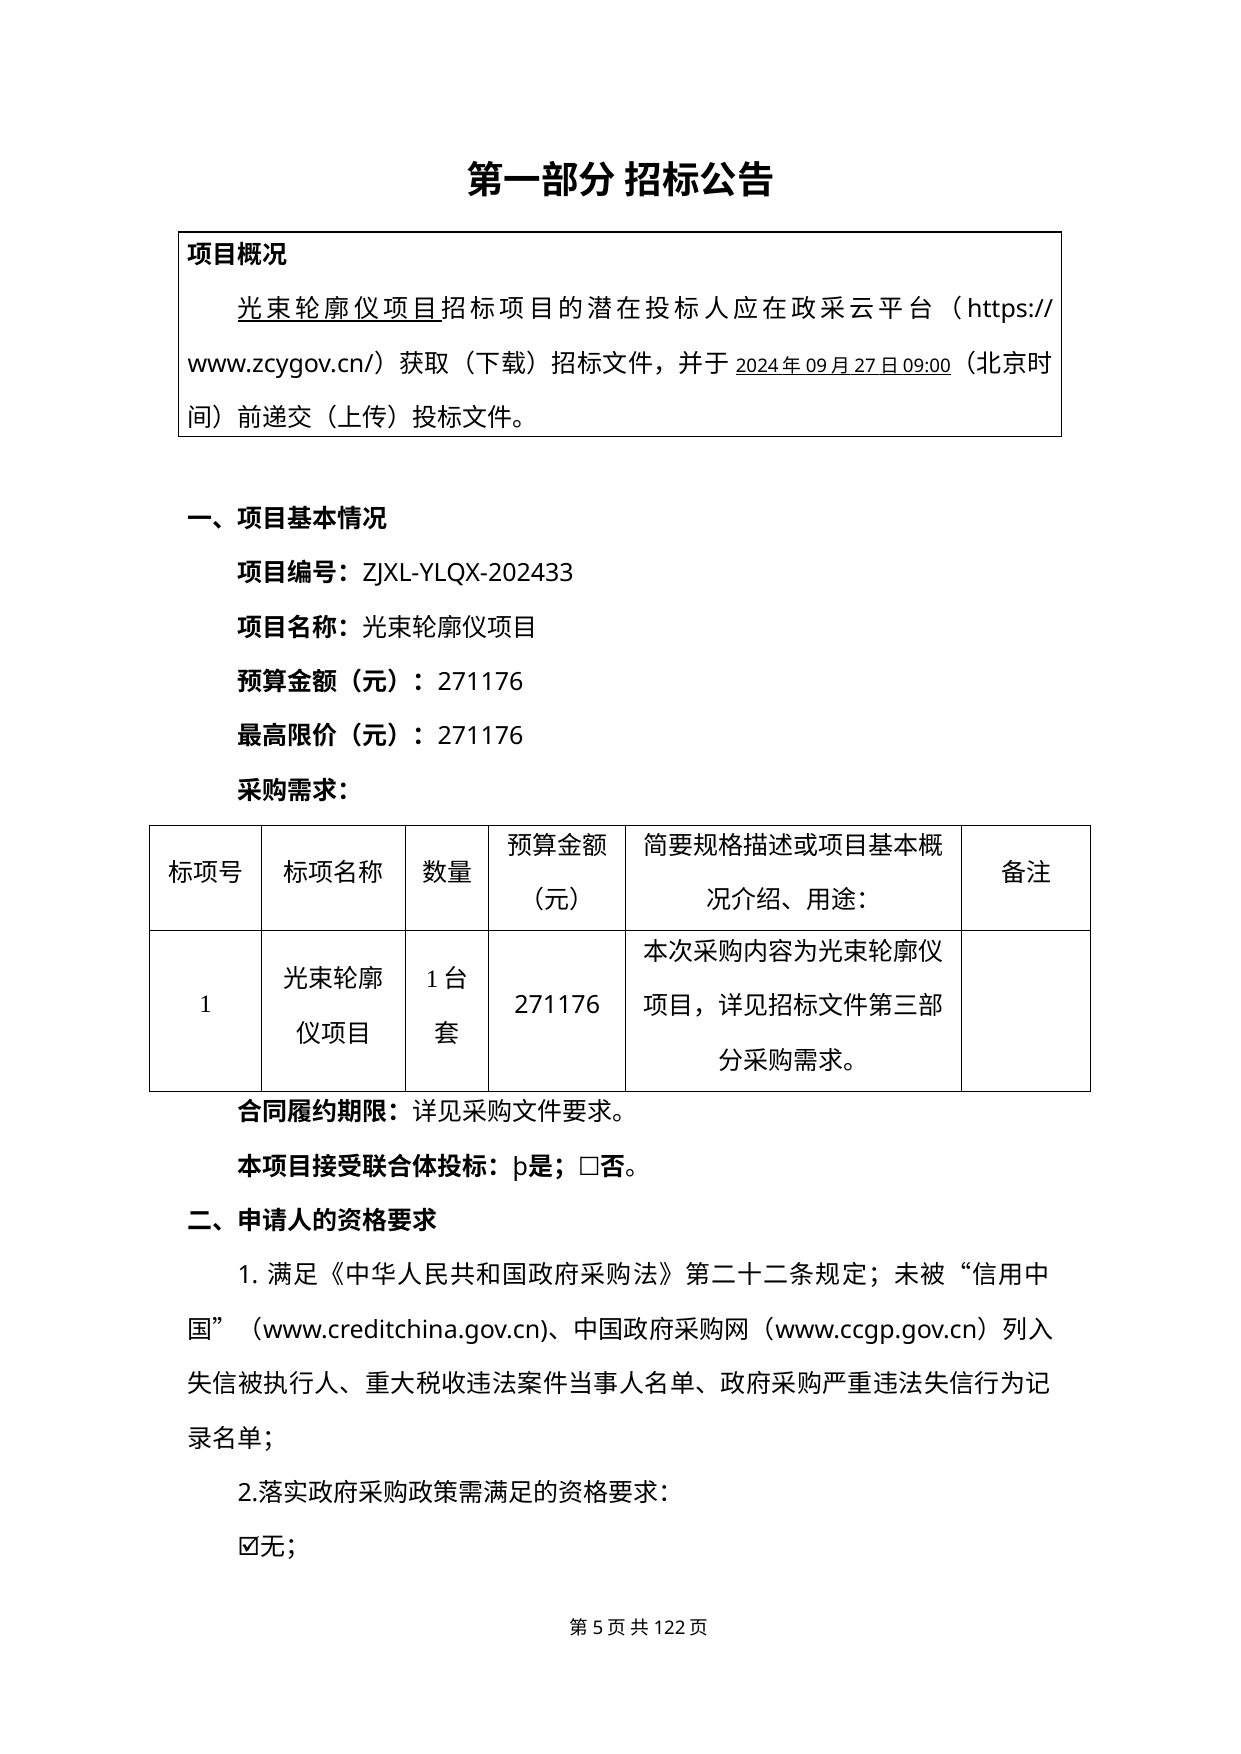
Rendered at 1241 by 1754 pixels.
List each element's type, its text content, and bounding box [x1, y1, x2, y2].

table_header 简要规格描述或项目基本概况介绍、用途： [626, 826, 961, 930]
table_cell 本次采购内容为光束轮廓仪项目，详见招标文件第三部分采购需求。 [626, 931, 961, 1091]
table_cell 光束轮廓仪项目 [262, 931, 405, 1091]
text 合同履约期限：详见采购文件要求。 [187, 1092, 1053, 1128]
text 预算金额（元）：271176 [187, 661, 1053, 698]
text 项目编号：ZJXL-YLQX-202433 [187, 553, 1053, 589]
table_header 标项名称 [262, 826, 405, 930]
table_cell 1 [150, 931, 261, 1091]
text 项目名称：光束轮廓仪项目 [187, 607, 1053, 643]
text 采购需求： [187, 770, 1053, 806]
text 项目概况 [179, 233, 1061, 271]
table_header 备注 [962, 826, 1090, 930]
table_header 标项号 [150, 826, 261, 930]
subtitle 一、项目基本情况 [187, 498, 1053, 534]
subtitle 第一部分 招标公告 [187, 150, 1053, 204]
table_header 预算金额（元） [489, 826, 625, 930]
text 最高限价（元）：271176 [187, 716, 1053, 752]
text 光束轮廓仪项目招标项目的潜在投标人应在政采云平台（https://www.zcygov.cn/）获取（下载）招标文件，并于2024年09月27日09:00（北京时间）前递交（上传）投标文件。 [179, 286, 1061, 436]
table_cell [962, 931, 1090, 1091]
table_header 数量 [406, 826, 488, 930]
table_cell 271176 [489, 931, 625, 1091]
table_cell 1台套 [406, 931, 488, 1091]
text 2.落实政府采购政策需满足的资格要求： [187, 1472, 1053, 1509]
subtitle 二、申请人的资格要求 [187, 1201, 1053, 1237]
text 无； [187, 1527, 1053, 1563]
text 本项目接受联合体投标：是；否。 [187, 1146, 1053, 1182]
text 1. 满足《中华人民共和国政府采购法》第二十二条规定；未被“信用中国”（www.creditchina.gov.cn)、中国政府采购网（www.ccgp.gov.cn）列入失信被执行人、重大税收违法案件当事人名单、政府采购严重违法失信行为记录名单； [187, 1255, 1053, 1454]
